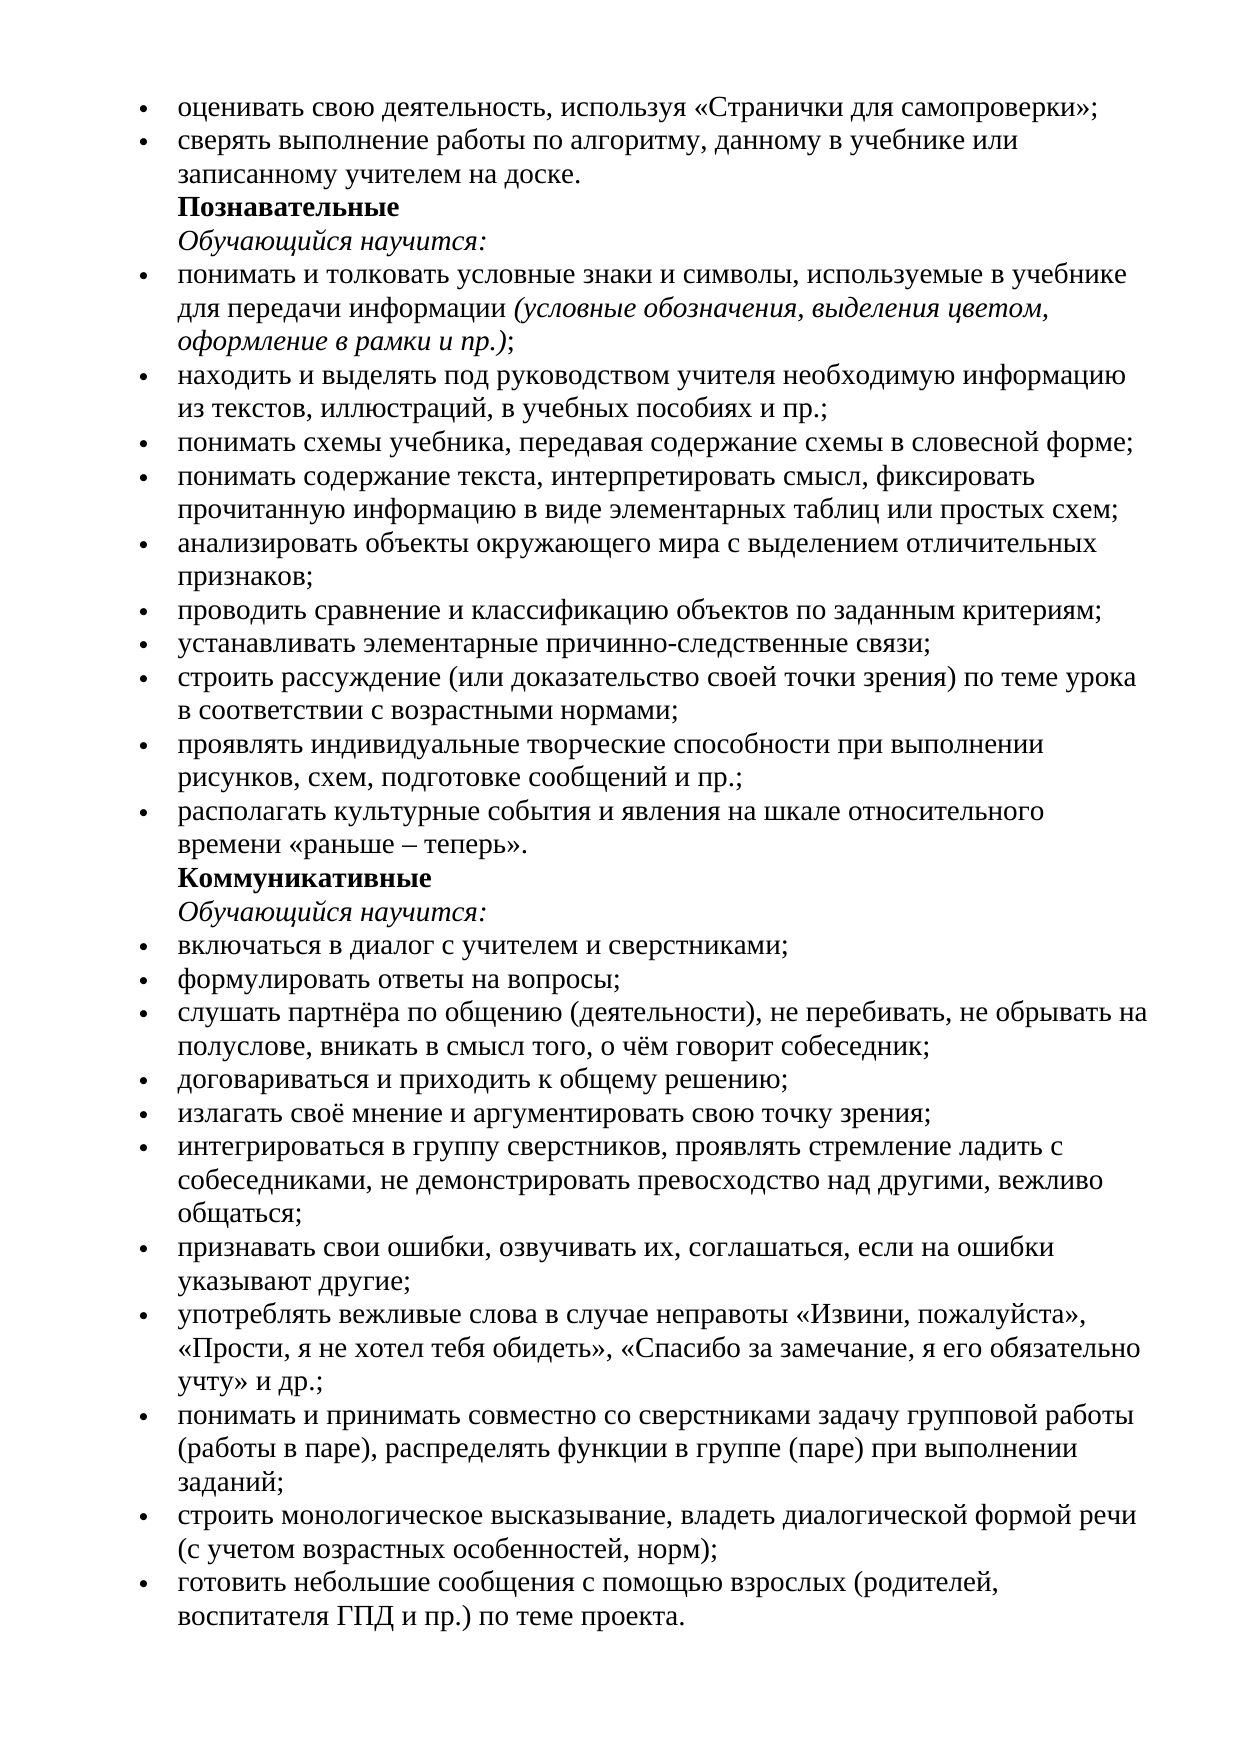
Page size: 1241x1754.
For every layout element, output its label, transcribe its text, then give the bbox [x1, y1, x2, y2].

list слушать партнёра по общению (деятельности), не перебивать, не обрывать на полуслове, вникать в смысл того, о чём говорит собеседник; [140, 994, 1152, 1061]
list сверять выполнение работы по алгоритму, данному в учебнике или записанному учителем на доске. [140, 122, 1152, 189]
list строить монологическое высказывание, владеть диалогической формой речи (с учетом возрастных особенностей, норм); [140, 1497, 1152, 1564]
list находить и выделять под руководством учителя необходимую информацию из текстов, иллюстраций, в учебных пособиях и пр.; [140, 357, 1152, 424]
list употреблять вежливые слова в случае неправоты «Извини, пожалуйста», «Прости, я не хотел тебя обидеть», «Спасибо за замечание, я его обязательно учту» и др.; [140, 1296, 1152, 1397]
text Познавательные [177, 189, 1152, 223]
list излагать своё мнение и аргументировать свою точку зрения; [140, 1095, 1152, 1128]
list располагать культурные события и явления на шкале относительного времени «раньше – теперь». [140, 793, 1152, 860]
list проводить сравнение и классификацию объектов по заданным критериям; [140, 592, 1152, 625]
list готовить небольшие сообщения с помощью взрослых (родителей, воспитателя ГПД и пр.) по теме проекта. [140, 1564, 1152, 1632]
list договариваться и приходить к общему решению; [140, 1061, 1152, 1095]
list формулировать ответы на вопросы; [140, 961, 1152, 994]
text Коммуникативные [177, 860, 1152, 894]
list понимать содержание текста, интерпретировать смысл, фиксировать прочитанную информацию в виде элементарных таблиц или простых схем; [140, 458, 1152, 525]
list признавать свои ошибки, озвучивать их, соглашаться, если на ошибки указывают другие; [140, 1229, 1152, 1296]
list устанавливать элементарные причинно-следственные связи; [140, 625, 1152, 659]
text Обучающийся научится: [177, 894, 1152, 927]
list понимать и принимать совместно со сверстниками задачу групповой работы (работы в паре), распределять функции в группе (паре) при выполнении заданий; [140, 1397, 1152, 1497]
list понимать схемы учебника, передавая содержание схемы в словесной форме; [140, 424, 1152, 458]
list строить рассуждение (или доказательство своей точки зрения) по теме урока в соответствии с возрастными нормами; [140, 659, 1152, 726]
list анализировать объекты окружающего мира с выделением отличительных признаков; [140, 525, 1152, 592]
list проявлять индивидуальные творческие способности при выполнении рисунков, схем, подготовке сообщений и пр.; [140, 726, 1152, 793]
list интегрироваться в группу сверстников, проявлять стремление ладить с собеседниками, не демонстрировать превосходство над другими, вежливо общаться; [140, 1128, 1152, 1229]
text Обучающийся научится: [177, 223, 1152, 256]
list понимать и толковать условные знаки и символы, используемые в учебнике для передачи информации (условные обозначения, выделения цветом, оформление в рамки и пр.); [140, 256, 1152, 357]
list включаться в диалог с учителем и сверстниками; [140, 927, 1152, 961]
list оценивать свою деятельность, используя «Странички для самопроверки»; [140, 89, 1152, 122]
